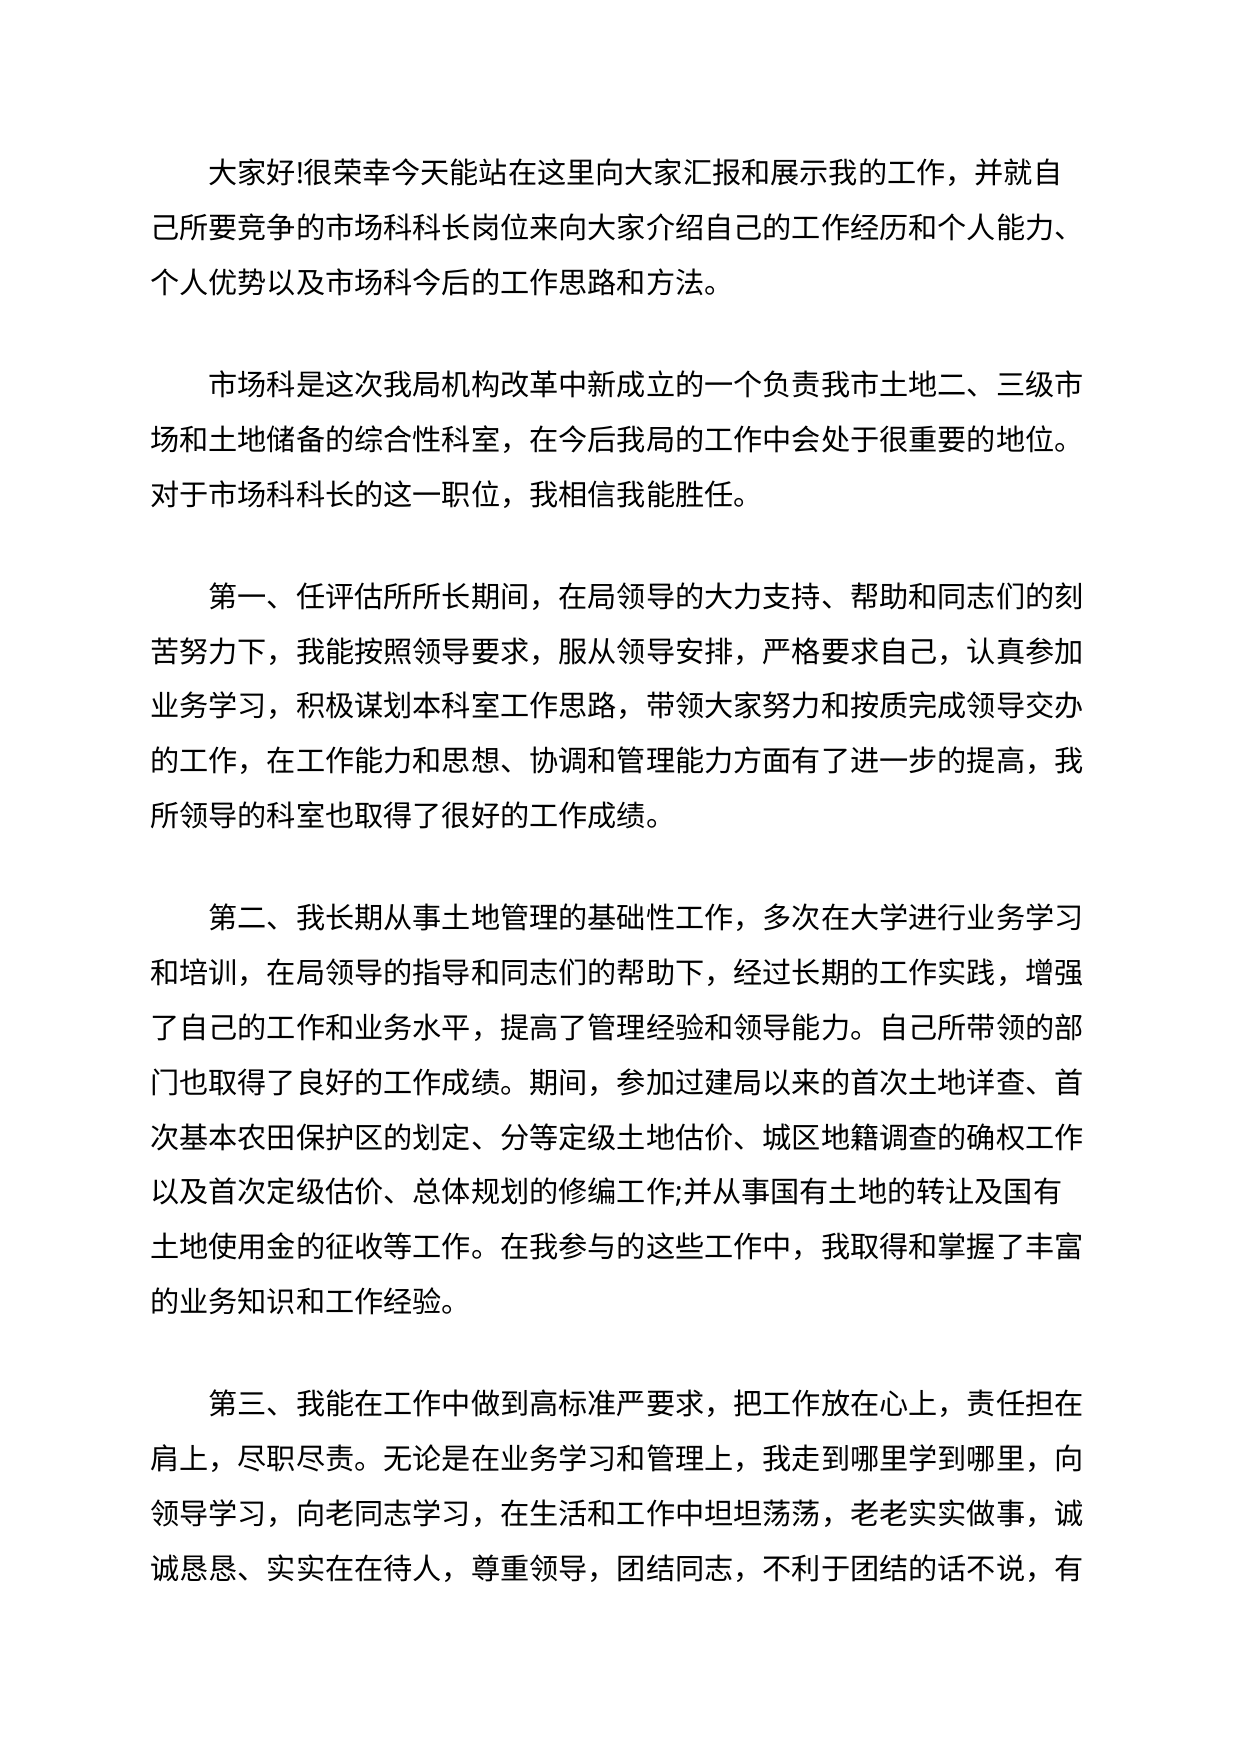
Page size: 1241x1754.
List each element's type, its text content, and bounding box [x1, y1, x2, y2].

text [150, 1381, 1090, 1588]
text 第一、任评估所所长期间，在局领导的大力支持、帮助和同志们的刻苦努力下，我能按照领导要求，服从领导安排，严格要求自己，认真参加业务学习，积极谋划本科室工作思路，带领大家努力和按质完成领导交办的工作，在工作能力和思想、协调和管理能力方面有了进一步的提高，我所领导的科室也取得了很好的工作成绩。 [150, 573, 1090, 835]
text 市场科是这次我局机构改革中新成立的一个负责我市土地二、三级市场和土地储备的综合性科室，在今后我局的工作中会处于很重要的地位。对于市场科科长的这一职位，我相信我能胜任。 [150, 362, 1090, 514]
text 第二、我长期从事土地管理的基础性工作，多次在大学进行业务学习和培训，在局领导的指导和同志们的帮助下，经过长期的工作实践，增强了自己的工作和业务水平，提高了管理经验和领导能力。自己所带领的部门也取得了良好的工作成绩。期间，参加过建局以来的首次土地详查、首次基本农田保护区的划定、分等定级土地估价、城区地籍调查的确权工作以及首次定级估价、总体规划的修编工作;并从事国有土地的转让及国有土地使用金的征收等工作。在我参与的这些工作中，我取得和掌握了丰富的业务知识和工作经验。 [150, 894, 1090, 1321]
text 大家好!很荣幸今天能站在这里向大家汇报和展示我的工作，并就自己所要竞争的市场科科长岗位来向大家介绍自己的工作经历和个人能力、个人优势以及市场科今后的工作思路和方法。 [150, 150, 1090, 302]
